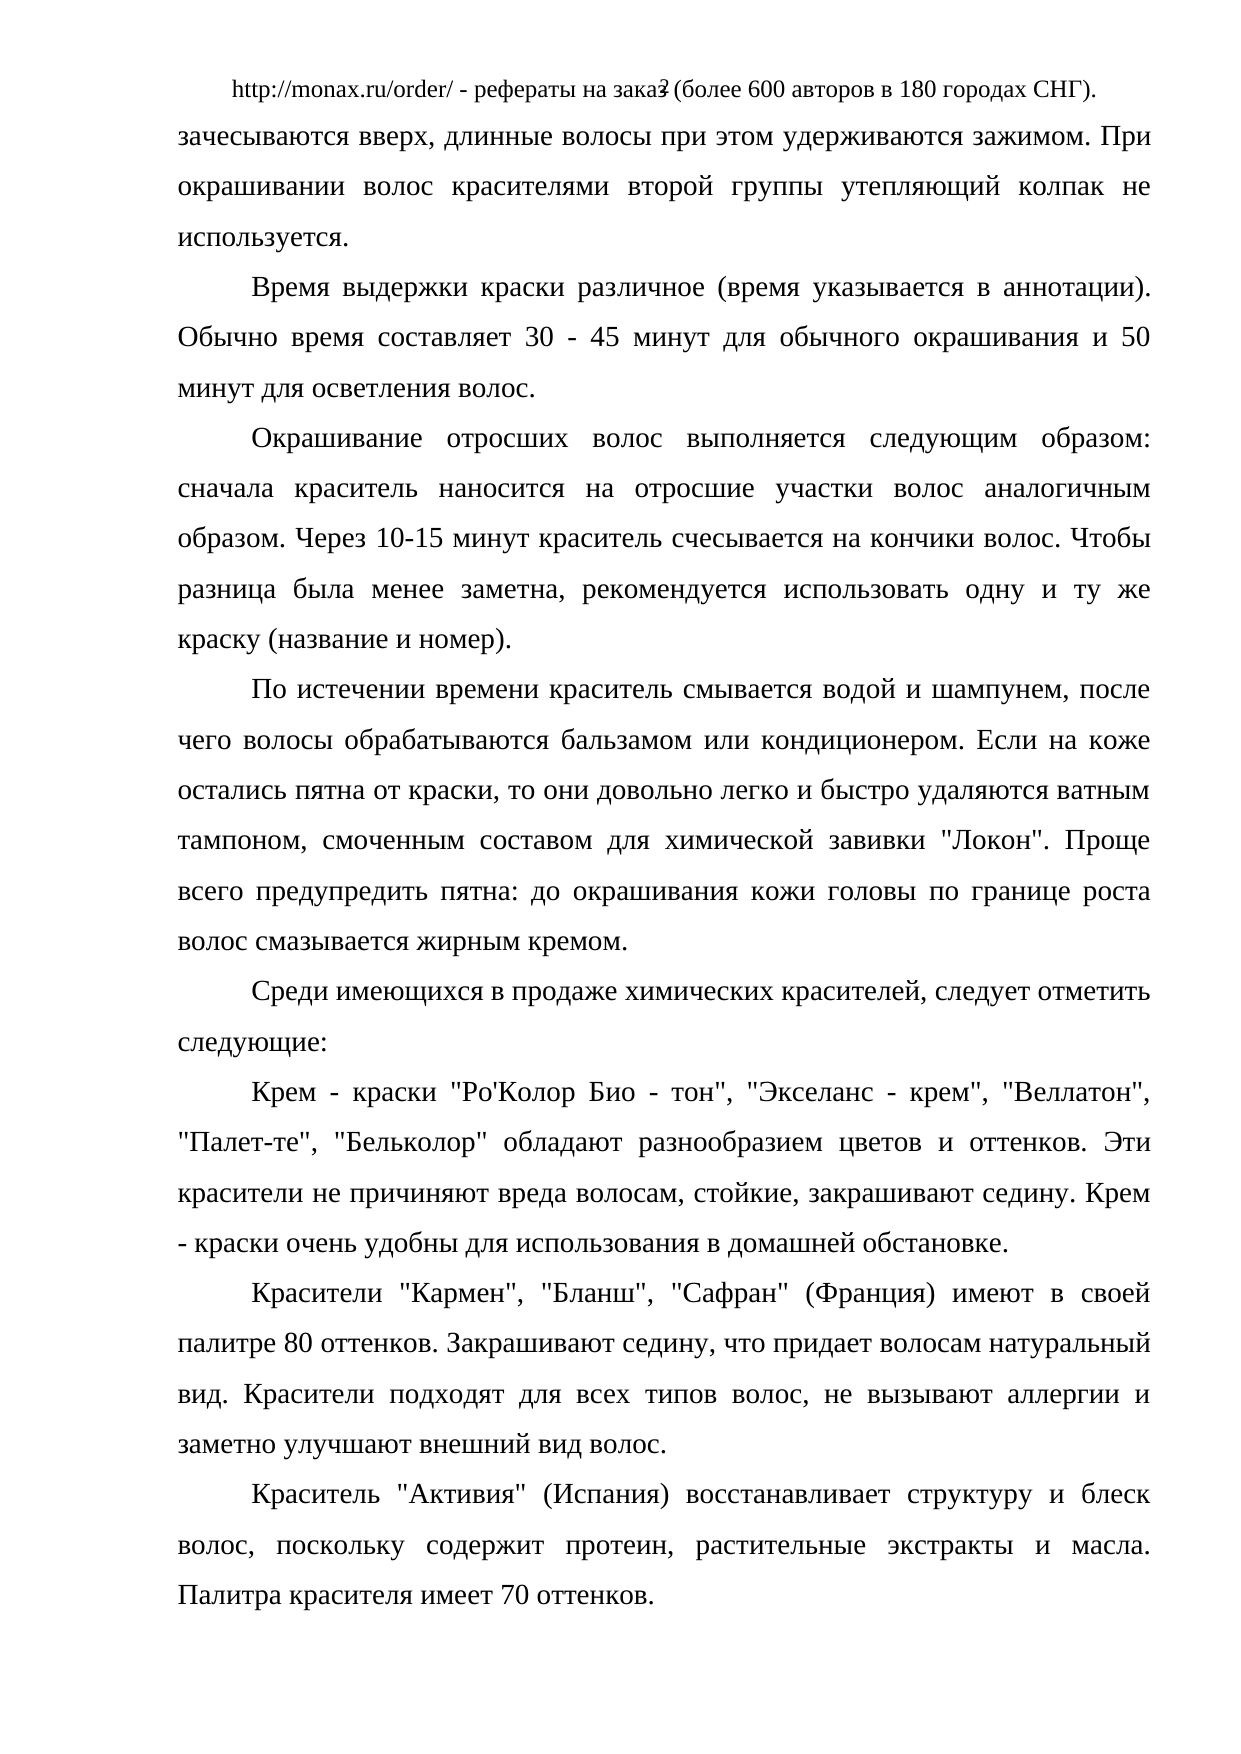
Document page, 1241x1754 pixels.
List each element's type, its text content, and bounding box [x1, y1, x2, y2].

text Крем - краски "Ро'Колор Био - тон", "Экселанс - крем", "Веллатон", "Палет-те", "Бельколор" обладают разнообразием цветов и оттенков. Эти красители не причиняют вреда волосам, стойкие, закрашивают седину. Крем - краски очень удобны для использования в домашней обстановке. [177, 1074, 1152, 1258]
text Окрашивание отросших волос выполняется следующим образом: сначала краситель наносится на отросшие участки волос аналогичным образом. Через 10-15 минут краситель счесывается на кончики волос. Чтобы разница была менее заметна, рекомендуется использовать одну и ту же краску (название и номер). [177, 420, 1152, 655]
text Красители "Кармен", "Бланш", "Сафран" (Франция) имеют в своей палитре 80 оттенков. Закрашивают седину, что придает волосам натуральный вид. Красители подходят для всех типов волос, не вызывают аллергии и заметно улучшают внешний вид волос. [177, 1275, 1152, 1460]
text Среди имеющихся в продаже химических красителей, следует отметить следующие: [177, 973, 1152, 1057]
text По истечении времени краситель смывается водой и шампунем, после чего волосы обрабатываются бальзамом или кондиционером. Если на коже остались пятна от краски, то они довольно легко и быстро удаляются ватным тампоном, смоченным составом для химической завивки "Локон". Проще всего предупредить пятна: до окрашивания кожи головы по границе роста волос смазывается жирным кремом. [177, 672, 1152, 957]
text Время выдержки краски различное (время указывается в аннотации). Обычно время составляет 30 - 45 минут для обычного окрашивания и 50 минут для осветления волос. [177, 269, 1152, 403]
text Краситель "Активия" (Испания) восстанавливает структуру и блеск волос, поскольку содержит протеин, растительные экстракты и масла. Палитра красителя имеет 70 оттенков. [177, 1477, 1152, 1611]
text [177, 118, 1152, 252]
